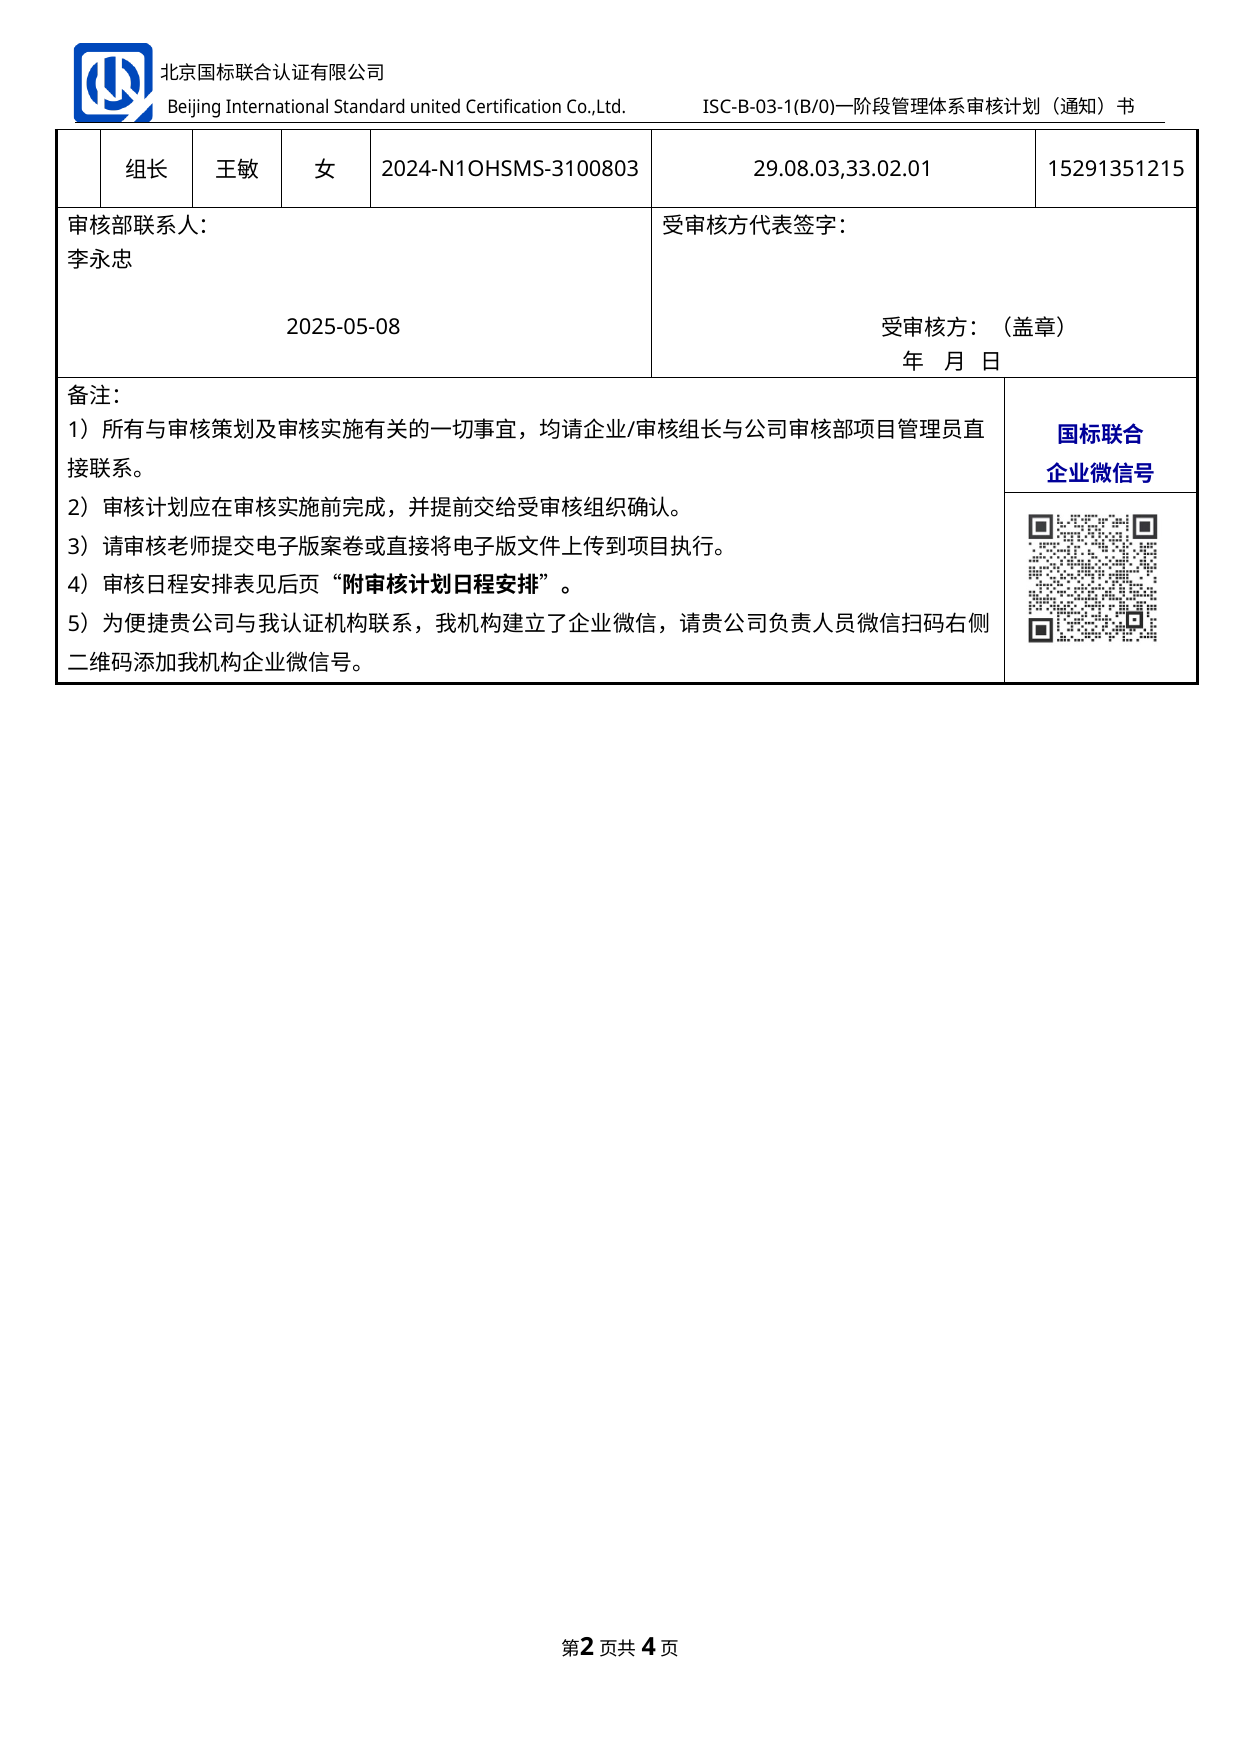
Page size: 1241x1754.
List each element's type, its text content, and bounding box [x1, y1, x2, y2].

table_cell 2024-N1OHSMS-3100803 [371, 130, 651, 207]
picture [73, 43, 153, 123]
table_cell 备注： 1）所有与审核策划及审核实施有关的一切事宜，均请企业/审核组长与公司审核部项目管理员直接联系。 2）审核计划应在审核实施前完成，并提前交给受审核组织确认。 3）请审核老师提交电子版案卷或直接将电子版文件上传到项目执行。 4）审核日程安排表见后页“附审核计划日程安排”。 5）为便捷贵公司与我认证机构联系，我机构建立了企业微信，请贵公司负责人员微信扫码右侧二维码添加我机构企业微信号。 [58, 378, 1004, 682]
picture [1020, 508, 1166, 652]
table_cell 女 [282, 130, 370, 207]
table_cell 受审核方代表签字： 受审核方：（盖章） 年 月 日 [652, 208, 1196, 377]
table_cell 组长 [101, 130, 192, 207]
table_cell 29.08.03,33.02.01 [652, 130, 1035, 207]
table_cell 国标联合 企业微信号 [1005, 378, 1196, 492]
table_cell 审核部联系人： 李永忠 2025-05-08 [58, 208, 651, 377]
table_cell [58, 130, 100, 207]
table_cell [1005, 493, 1196, 682]
table_cell 15291351215 [1036, 130, 1196, 207]
table_cell 王敏 [193, 130, 281, 207]
